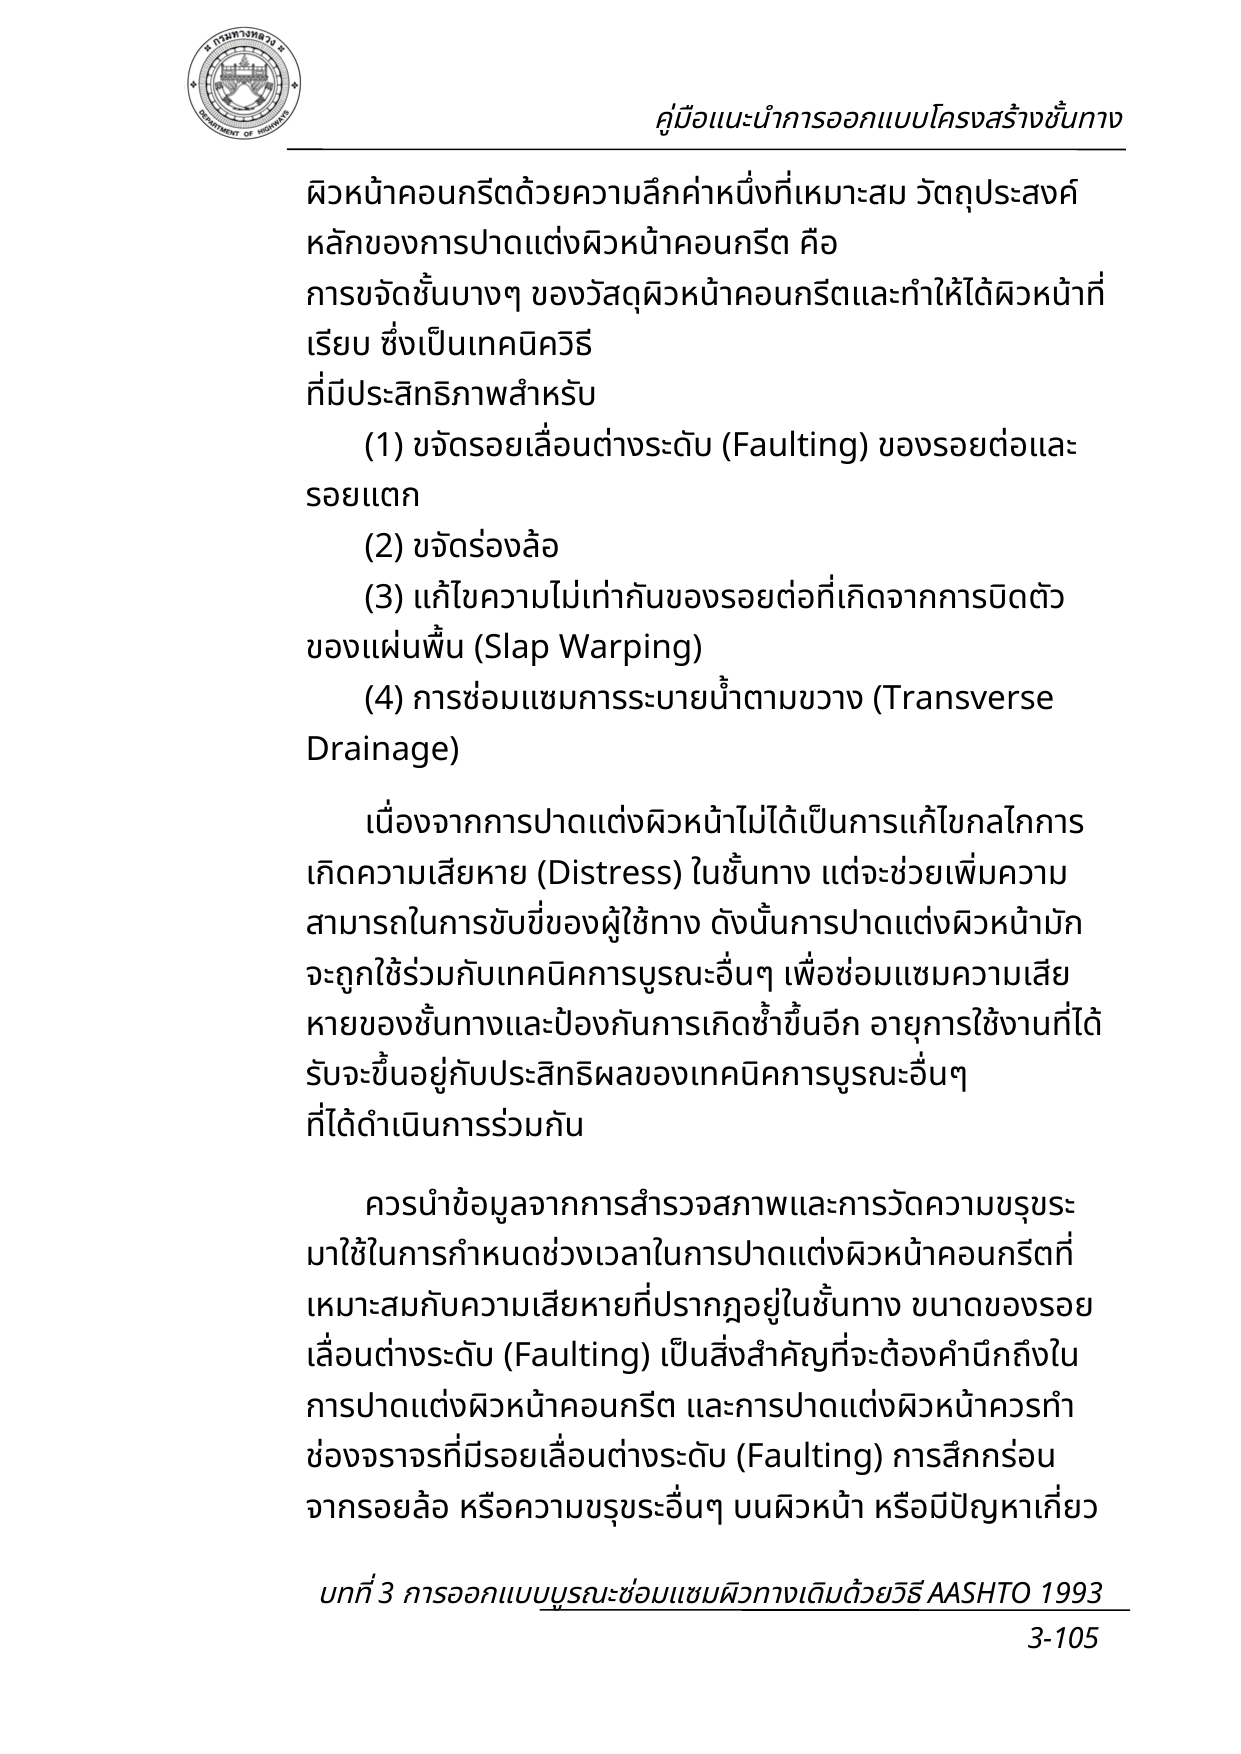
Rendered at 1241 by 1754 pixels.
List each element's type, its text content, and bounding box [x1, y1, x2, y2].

list (4) การซ่อมแซมการระบายน้ำตามขวาง (Transverse Drainage) [305, 674, 1106, 770]
list (2) ขจัดร่องล้อ [305, 522, 1106, 572]
list (1) ขจัดรอยเลื่อนต่างระดับ (Faulting) ของรอยต่อและรอยแตก [305, 421, 1106, 522]
picture [184, 24, 304, 143]
list (3) แก้ไขความไม่เท่ากันของรอยต่อที่เกิดจากการบิดตัวของแผ่นพื้น (Slap Warping) [305, 572, 1106, 674]
list เนื่องจากการปาดแต่งผิวหน้าไม่ได้เป็นการแก้ไขกลไกการเกิดความเสียหาย (Distress) ในชั้นทาง แต่จะช่วยเพิ่มความสามารถในการขับขี่ของผู้ใช้ทาง ดังนั้นการปาดแต่งผิวหน้ามักจะถูกใช้ร่วมกับเทคนิคการบูรณะอื่นๆ เพื่อซ่อมแซมความเสียหายของชั้นทางและป้องกันการเกิดซ้ำขึ้นอีก อายุการใช้งานที่ได้รับจะขึ้นอยู่กับประสิทธิผลของเทคนิคการบูรณะอื่นๆ ที่ได้ดำเนินการร่วมกัน [305, 798, 1106, 1151]
